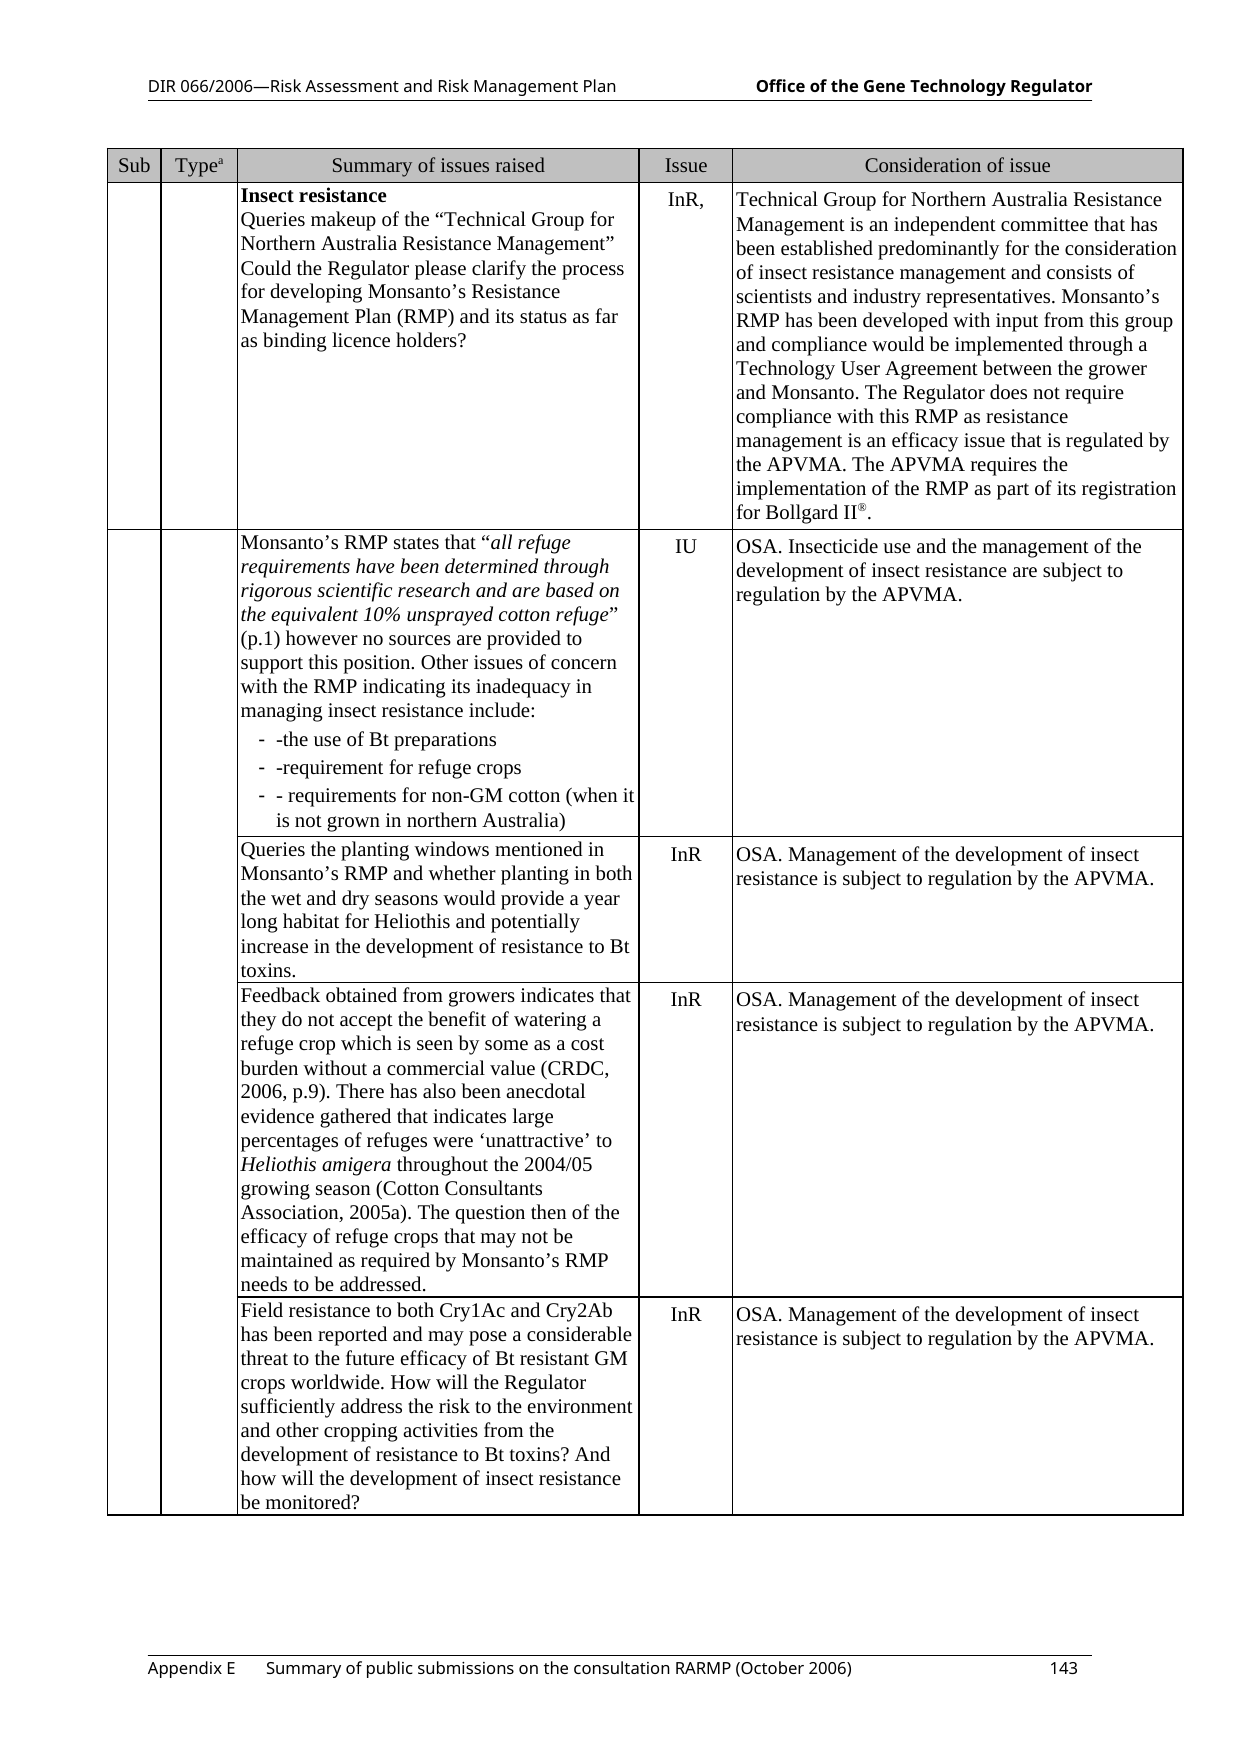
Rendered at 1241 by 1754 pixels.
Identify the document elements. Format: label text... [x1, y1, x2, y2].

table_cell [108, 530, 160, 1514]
table_header Sub [108, 149, 160, 182]
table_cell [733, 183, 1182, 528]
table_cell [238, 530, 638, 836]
table_header Typea [162, 149, 237, 182]
table_header Consideration of issue [733, 149, 1182, 182]
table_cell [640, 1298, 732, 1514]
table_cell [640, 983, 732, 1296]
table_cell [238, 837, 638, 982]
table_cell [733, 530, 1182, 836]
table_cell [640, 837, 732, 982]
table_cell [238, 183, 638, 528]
table_header Issue [640, 149, 732, 182]
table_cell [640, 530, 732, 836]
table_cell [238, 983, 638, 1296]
table_header Summary of issues raised [238, 149, 638, 182]
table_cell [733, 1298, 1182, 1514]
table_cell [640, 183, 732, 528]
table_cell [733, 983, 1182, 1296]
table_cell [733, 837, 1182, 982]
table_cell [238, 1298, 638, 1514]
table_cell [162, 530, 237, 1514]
